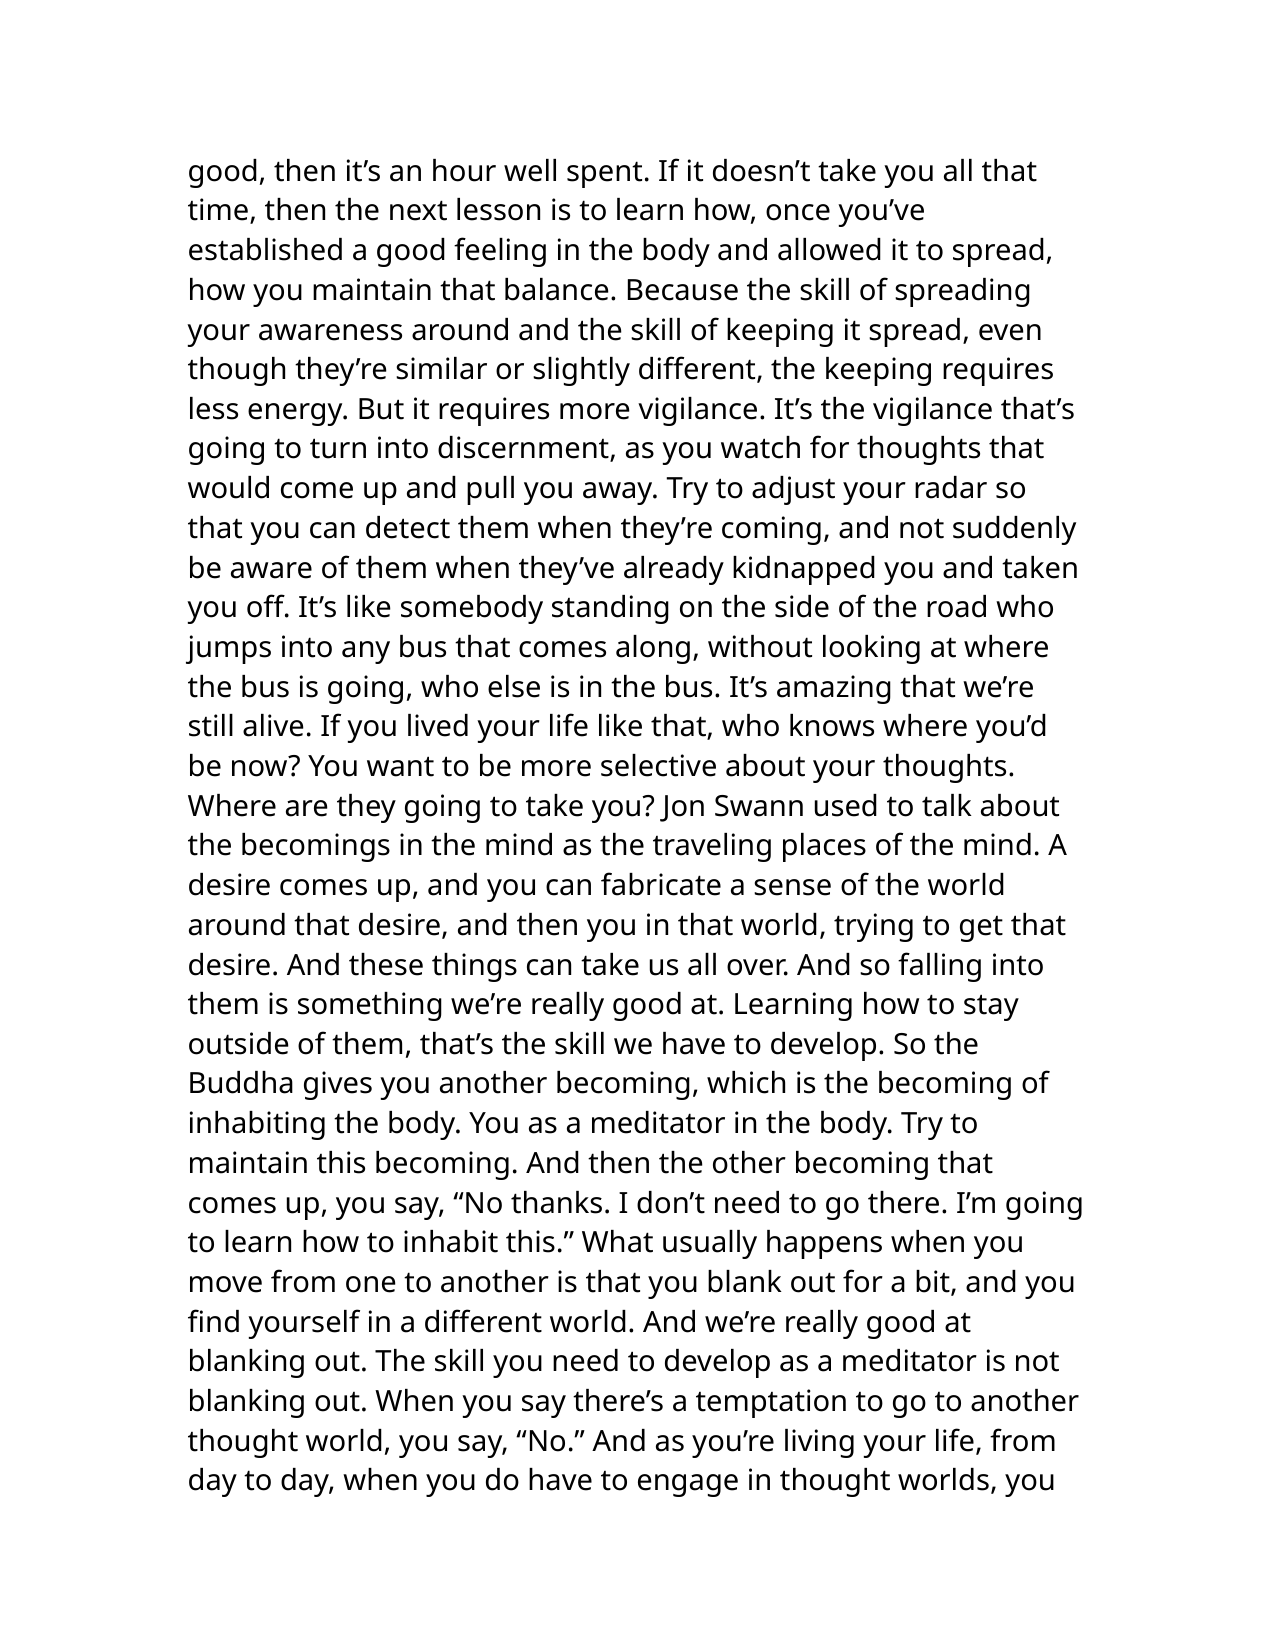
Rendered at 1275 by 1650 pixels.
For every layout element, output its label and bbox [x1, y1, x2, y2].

text [187, 150, 1087, 1499]
